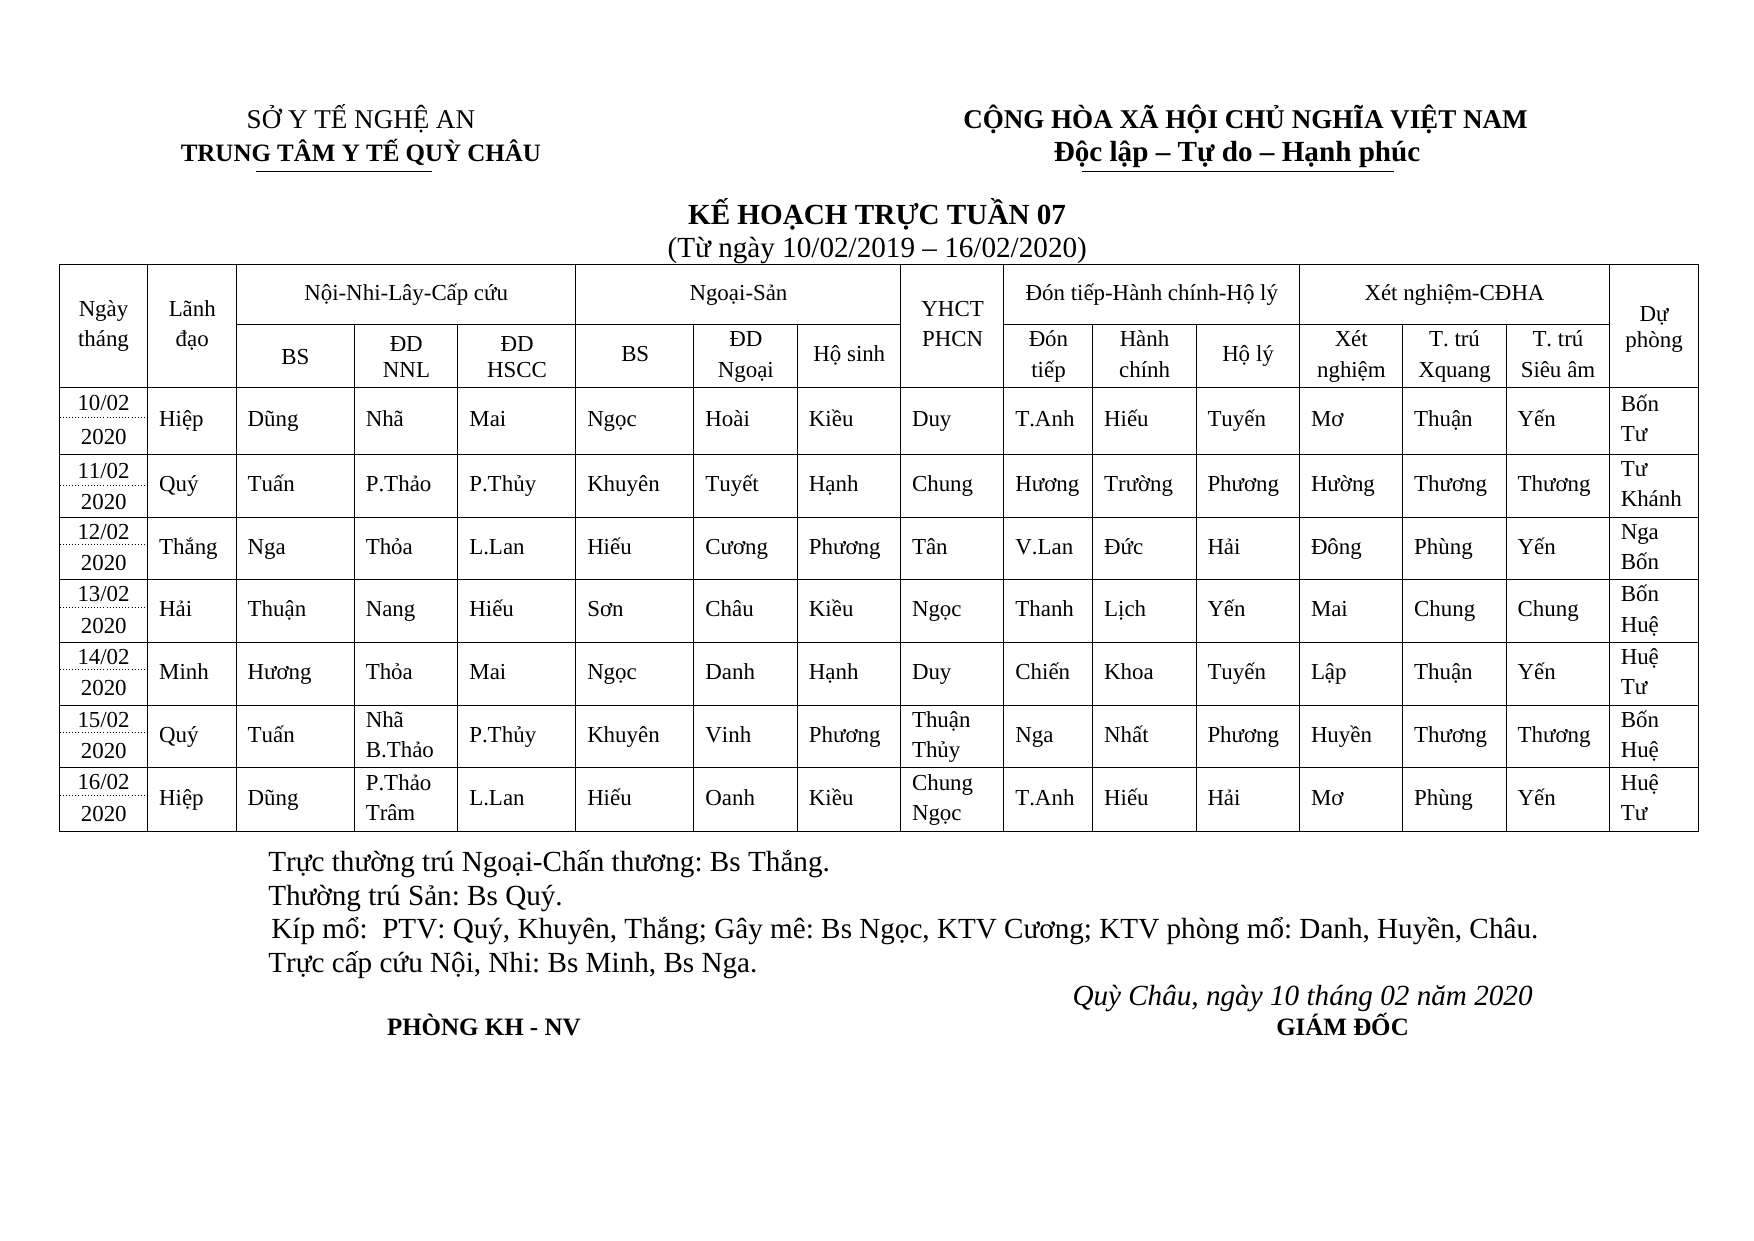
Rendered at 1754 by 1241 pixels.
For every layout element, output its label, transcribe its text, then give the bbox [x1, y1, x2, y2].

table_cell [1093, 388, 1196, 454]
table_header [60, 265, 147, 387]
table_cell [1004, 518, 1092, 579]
text PHÒNG KH - NV GIÁM ĐỐC [118, 1012, 1636, 1041]
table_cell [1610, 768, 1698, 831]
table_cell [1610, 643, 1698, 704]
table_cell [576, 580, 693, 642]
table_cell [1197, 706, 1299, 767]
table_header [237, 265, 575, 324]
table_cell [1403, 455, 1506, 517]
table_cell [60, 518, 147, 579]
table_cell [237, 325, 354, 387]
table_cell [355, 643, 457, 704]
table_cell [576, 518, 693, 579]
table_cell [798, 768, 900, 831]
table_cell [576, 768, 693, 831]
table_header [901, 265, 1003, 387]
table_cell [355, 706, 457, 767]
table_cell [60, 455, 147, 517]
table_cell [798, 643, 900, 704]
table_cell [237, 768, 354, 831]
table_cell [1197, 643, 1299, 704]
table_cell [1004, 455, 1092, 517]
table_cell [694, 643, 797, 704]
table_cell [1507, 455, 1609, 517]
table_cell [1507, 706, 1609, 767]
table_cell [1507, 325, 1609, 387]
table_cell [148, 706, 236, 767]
text TRUNG TÂM Y TẾ QUỲ CHÂU Độc lập – Tự do – Hạnh phúc [118, 134, 1636, 168]
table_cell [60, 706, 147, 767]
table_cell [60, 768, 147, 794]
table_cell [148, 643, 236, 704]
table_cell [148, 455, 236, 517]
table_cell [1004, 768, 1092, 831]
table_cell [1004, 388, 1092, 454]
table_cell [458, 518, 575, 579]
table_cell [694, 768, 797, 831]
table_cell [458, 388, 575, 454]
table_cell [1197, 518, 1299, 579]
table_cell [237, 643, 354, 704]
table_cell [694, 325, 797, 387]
text SỞ Y TẾ NGHỆ AN CỘNG HÒA XÃ HỘI CHỦ NGHĨA VIỆT NAM [118, 103, 1636, 134]
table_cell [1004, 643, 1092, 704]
text (Từ ngày 10/02/2019 – 16/02/2020) [118, 230, 1636, 264]
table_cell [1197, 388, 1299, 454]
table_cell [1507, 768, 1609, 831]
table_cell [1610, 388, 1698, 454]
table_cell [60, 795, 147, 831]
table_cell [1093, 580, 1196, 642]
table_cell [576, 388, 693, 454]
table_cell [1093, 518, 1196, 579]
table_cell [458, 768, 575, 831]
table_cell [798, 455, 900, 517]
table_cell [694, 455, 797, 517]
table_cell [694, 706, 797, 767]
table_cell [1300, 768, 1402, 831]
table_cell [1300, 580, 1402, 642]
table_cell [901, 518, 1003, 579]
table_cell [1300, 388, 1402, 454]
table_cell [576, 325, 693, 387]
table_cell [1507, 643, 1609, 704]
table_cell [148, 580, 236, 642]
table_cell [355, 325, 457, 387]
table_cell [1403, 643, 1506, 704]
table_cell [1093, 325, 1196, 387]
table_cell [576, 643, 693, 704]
text Trực cấp cứu Nội, Nhi: Bs Minh, Bs Nga. Quỳ Châu, ngày 10 tháng 02 năm 2020 [118, 945, 1636, 1012]
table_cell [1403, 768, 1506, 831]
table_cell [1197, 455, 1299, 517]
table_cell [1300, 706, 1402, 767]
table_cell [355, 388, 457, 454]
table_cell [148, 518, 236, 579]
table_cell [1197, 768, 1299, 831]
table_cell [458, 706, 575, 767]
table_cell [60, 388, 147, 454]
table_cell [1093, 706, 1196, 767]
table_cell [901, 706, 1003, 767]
text KẾ HOẠCH TRỰC TUẦN 07 [118, 197, 1636, 230]
text Thường trú Sản: Bs Quý. [118, 878, 1636, 911]
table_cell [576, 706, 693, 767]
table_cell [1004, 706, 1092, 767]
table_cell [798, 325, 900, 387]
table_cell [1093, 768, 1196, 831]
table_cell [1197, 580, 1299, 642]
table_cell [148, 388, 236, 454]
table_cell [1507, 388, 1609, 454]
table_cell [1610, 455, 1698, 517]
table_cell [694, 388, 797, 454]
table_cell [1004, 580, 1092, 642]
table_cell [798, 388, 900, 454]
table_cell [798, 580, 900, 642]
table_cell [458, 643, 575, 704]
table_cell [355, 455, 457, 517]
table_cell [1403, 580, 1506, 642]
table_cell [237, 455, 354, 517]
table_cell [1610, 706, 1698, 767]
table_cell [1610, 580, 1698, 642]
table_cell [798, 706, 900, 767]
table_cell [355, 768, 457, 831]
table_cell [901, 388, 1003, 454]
text Kíp mổ: PTV: Quý, Khuyên, Thắng; Gây mê: Bs Ngọc, KTV Cương; KTV phòng mổ: Danh, Huyền, Châu. [118, 911, 1636, 945]
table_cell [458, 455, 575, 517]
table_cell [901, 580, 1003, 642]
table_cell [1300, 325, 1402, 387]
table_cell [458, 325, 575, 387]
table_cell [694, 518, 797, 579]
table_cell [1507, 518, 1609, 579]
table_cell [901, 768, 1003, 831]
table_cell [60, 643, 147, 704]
text Trực thường trú Ngoại-Chấn thương: Bs Thắng. [118, 844, 1636, 878]
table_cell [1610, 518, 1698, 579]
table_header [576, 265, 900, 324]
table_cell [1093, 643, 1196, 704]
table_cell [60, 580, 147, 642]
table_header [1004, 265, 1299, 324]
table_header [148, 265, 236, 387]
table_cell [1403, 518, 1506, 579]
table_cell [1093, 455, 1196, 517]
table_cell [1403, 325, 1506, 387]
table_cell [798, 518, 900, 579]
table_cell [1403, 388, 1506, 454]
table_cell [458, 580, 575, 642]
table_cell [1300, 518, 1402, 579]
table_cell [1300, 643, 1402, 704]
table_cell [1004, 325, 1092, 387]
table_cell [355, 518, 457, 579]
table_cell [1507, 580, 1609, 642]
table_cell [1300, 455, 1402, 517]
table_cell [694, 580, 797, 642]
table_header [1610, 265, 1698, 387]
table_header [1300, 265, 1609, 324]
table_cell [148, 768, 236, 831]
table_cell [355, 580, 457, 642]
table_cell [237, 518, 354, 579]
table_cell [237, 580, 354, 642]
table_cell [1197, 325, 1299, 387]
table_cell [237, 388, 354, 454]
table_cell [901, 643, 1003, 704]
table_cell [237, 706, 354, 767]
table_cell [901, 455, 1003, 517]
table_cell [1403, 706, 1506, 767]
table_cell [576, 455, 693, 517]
